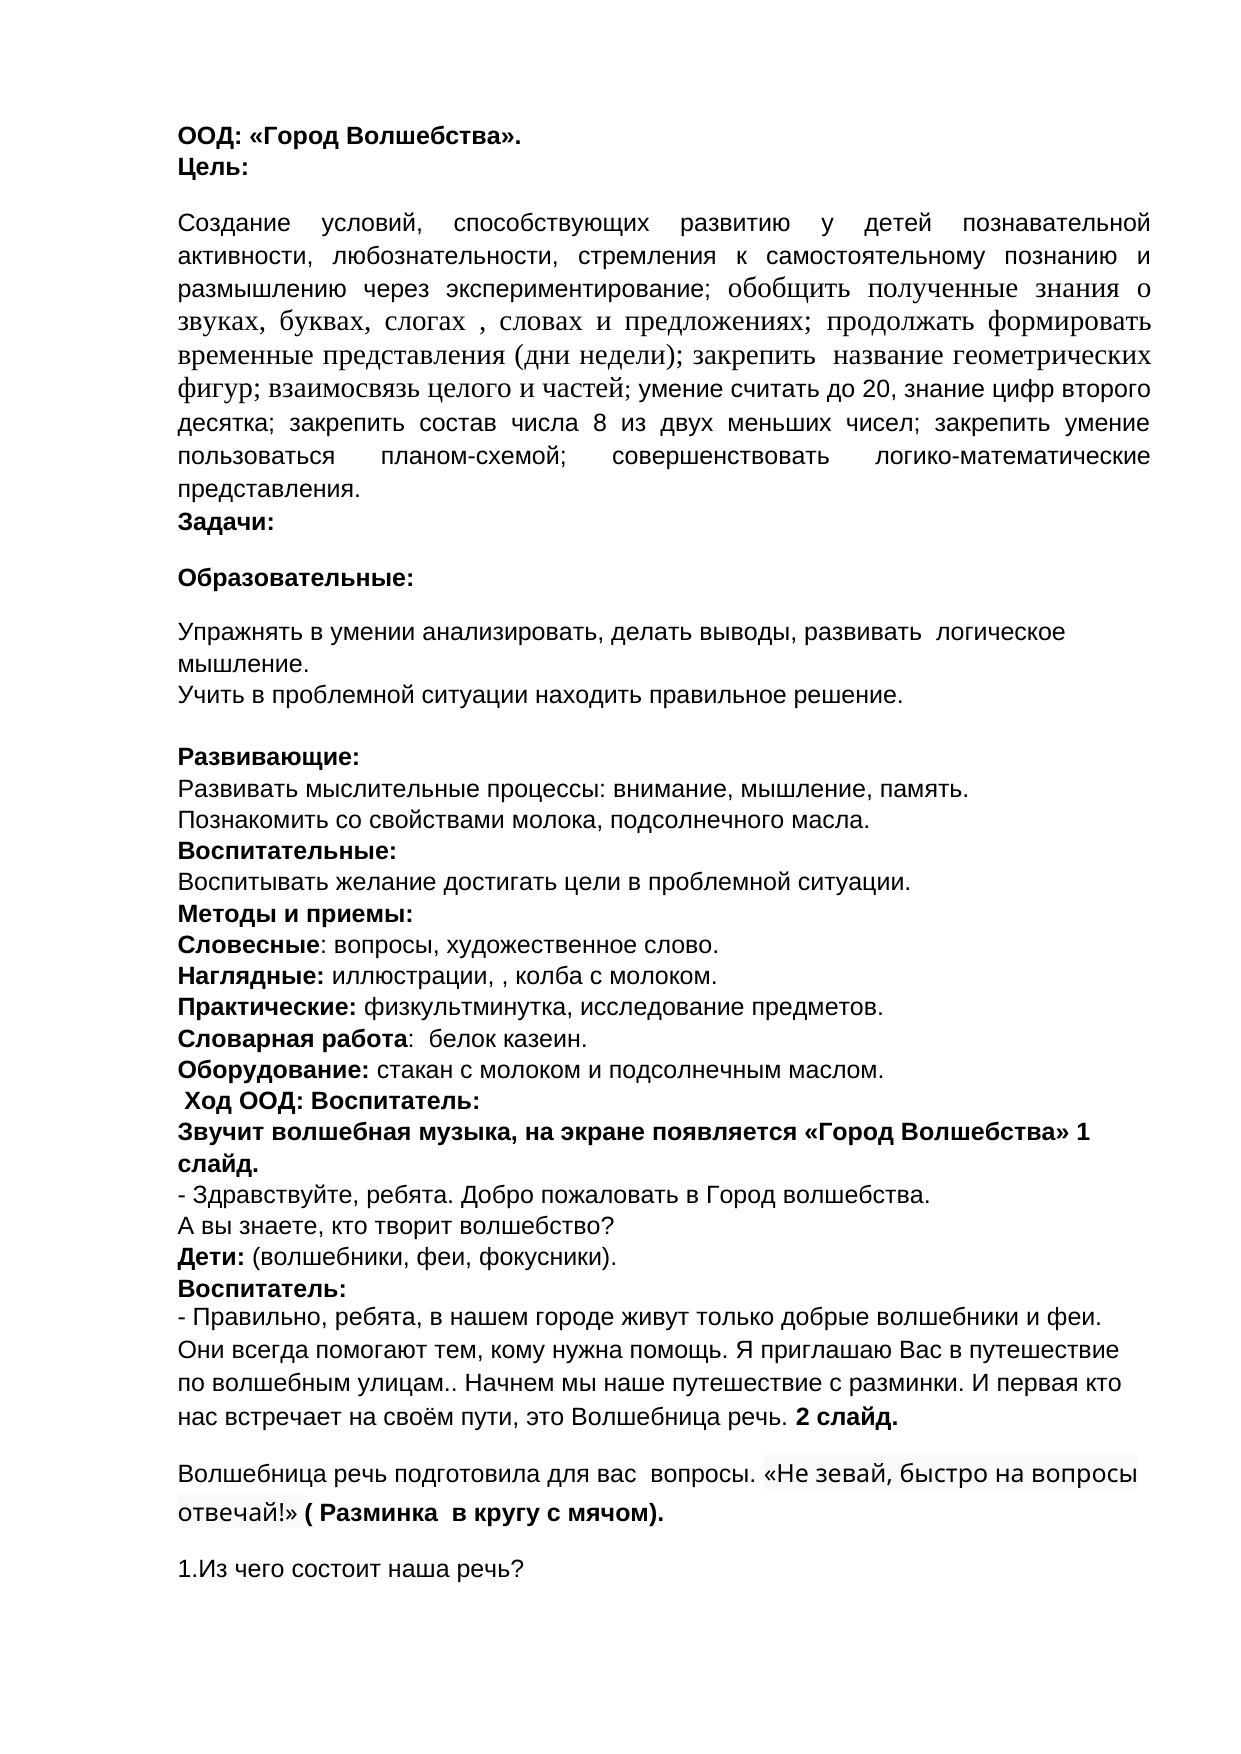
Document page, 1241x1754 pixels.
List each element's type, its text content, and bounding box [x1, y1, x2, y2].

text Развивающие: [177, 740, 1152, 771]
text А вы знаете, кто творит волшебство? [177, 1209, 1152, 1240]
text - Правильно, ребята, в нашем городе живут только добрые волшебники и феи. Они всегда помогают тем, кому нужна помощь. Я приглашаю Вас в путешествие по волшебным улицам.. Начнем мы наше путешествие с разминки. И первая кто нас встречает на своём пути, это Волшебница речь. 2 слайд. [177, 1302, 1152, 1430]
text Воспитатель: [177, 1271, 1152, 1302]
text Методы и приемы: [177, 896, 1152, 927]
text Оборудование: стакан с молоком и подсолнечным маслом. [177, 1052, 1152, 1084]
text Образовательные: [177, 559, 1152, 591]
text Цель: [177, 149, 1152, 181]
text Создание условий, способствующих развитию у детей познавательной активности, любознательности, стремления к самостоятельному познанию и размышлению через экспериментирование; обобщить полученные знания о звуках, буквах, слогах , словах и предложениях; продолжать формировать временные представления (дни недели); закрепить название геометрических фигур; взаимосвязь целого и частей; умение считать до 20, знание цифр второго десятка; закрепить состав числа 8 из двух меньших чисел; закрепить умение пользоваться планом-схемой; совершенствовать логико-математические представления. Задачи: [177, 204, 1152, 535]
text Дети: (волшебники, феи, фокусники). [177, 1240, 1152, 1271]
text Звучит волшебная музыка, на экране появляется «Город Волшебства» 1 слайд. [177, 1115, 1152, 1177]
text мышление. [177, 646, 1152, 677]
text Развивать мыслительные процессы: внимание, мышление, память. [177, 771, 1152, 802]
text Воспитательные: [177, 834, 1152, 865]
text - Здравствуйте, ребята. Добро пожаловать в Город волшебства. [177, 1177, 1152, 1209]
text 1.Из чего состоит наша речь? [177, 1554, 1152, 1583]
text Наглядные: иллюстрации, , колба с молоком. [177, 959, 1152, 990]
text Волшебница речь подготовила для вас вопросы. «Не зевай, быстро на вопросы отвечай!» ( Разминка в кругу с мячом). [177, 1455, 1152, 1528]
text ООД: «Город Волшебства». [177, 118, 1152, 149]
text Словарная работа: белок казеин. [177, 1021, 1152, 1052]
text Ход ООД: Воспитатель: [177, 1084, 1152, 1115]
text Учить в проблемной ситуации находить правильное решение. [177, 677, 1152, 709]
text Упражнять в умении анализировать, делать выводы, развивать логическое [177, 615, 1152, 646]
text Воспитывать желание достигать цели в проблемной ситуации. [177, 865, 1152, 896]
text Познакомить со свойствами молока, подсолнечного масла. [177, 802, 1152, 834]
text Практические: физкультминутка, исследование предметов. [177, 990, 1152, 1021]
text Словесные: вопросы, художественное слово. [177, 927, 1152, 959]
